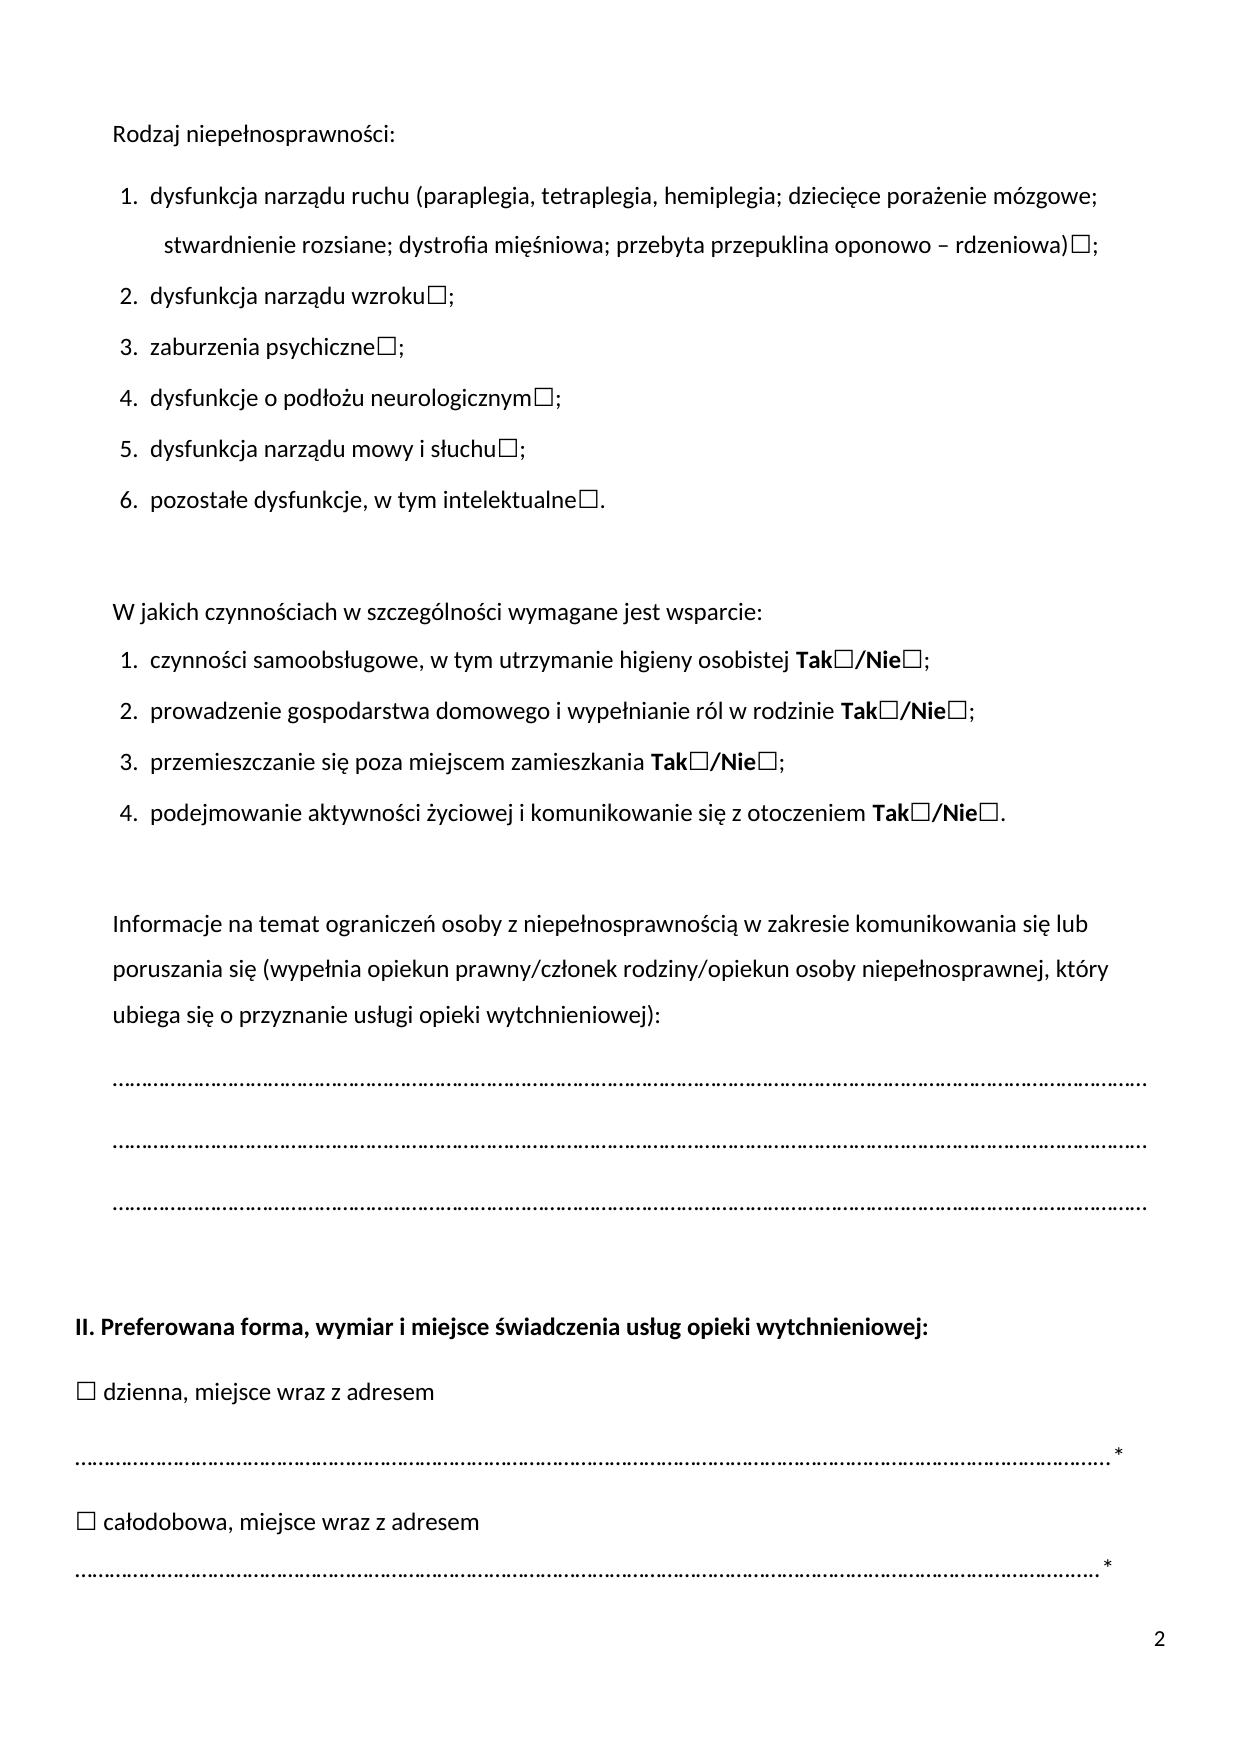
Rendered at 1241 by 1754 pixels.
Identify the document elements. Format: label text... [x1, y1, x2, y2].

text całodobowa, miejsce wraz z adresem ………………………………………………………………………………………………………………………………………………………..…..* [75, 1504, 1165, 1584]
text ……………………………………………………………………………………………………………………………………………………………… [112, 1124, 1165, 1155]
list zaburzenia psychiczne; [119, 328, 1165, 362]
text Informacje na temat ograniczeń osoby z niepełnosprawnością w zakresie komunikowania się lub poruszania się (wypełnia opiekun prawny/członek rodziny/opiekun osoby niepełnosprawnej, który ubiega się o przyznanie usługi opieki wytchnieniowej): [112, 908, 1165, 1030]
list dysfunkcja narządu wzroku; [119, 277, 1165, 311]
list dysfunkcja narządu mowy i słuchu; [119, 430, 1165, 464]
list przemieszczanie się poza miejscem zamieszkania Tak/Nie; [119, 743, 1165, 777]
list pozostałe dysfunkcje, w tym intelektualne. [119, 481, 1165, 516]
text ……………………………………………………………………………………………………………………………………………………………… [112, 1062, 1165, 1092]
text ……………………………………………………………………………………………………………………………………………………………… [112, 1187, 1165, 1217]
list W jakich czynnościach w szczególności wymagane jest wsparcie: [112, 596, 1165, 626]
list prowadzenie gospodarstwa domowego i wypełnianie ról w rodzinie Tak/Nie; [119, 692, 1165, 726]
list dysfunkcja narządu ruchu (paraplegia, tetraplegia, hemiplegia; dziecięce porażenie mózgowe; stwardnienie rozsiane; dystrofia mięśniowa; przebyta przepuklina oponowo – rdzeniowa); [119, 181, 1165, 260]
list dysfunkcje o podłożu neurologicznym; [119, 379, 1165, 413]
text dzienna, miejsce wraz z adresem [75, 1374, 1165, 1408]
text ……………………………………………………………………………………………………………………………………………………………...* [75, 1441, 1165, 1472]
text Rodzaj niepełnosprawności: [112, 118, 1165, 149]
list czynności samoobsługowe, w tym utrzymanie higieny osobistej Tak/Nie; [119, 641, 1165, 675]
list podejmowanie aktywności życiowej i komunikowanie się z otoczeniem Tak/Nie. [119, 794, 1165, 828]
text II. Preferowana forma, wymiar i miejsce świadczenia usług opieki wytchnieniowej: [75, 1311, 1165, 1342]
